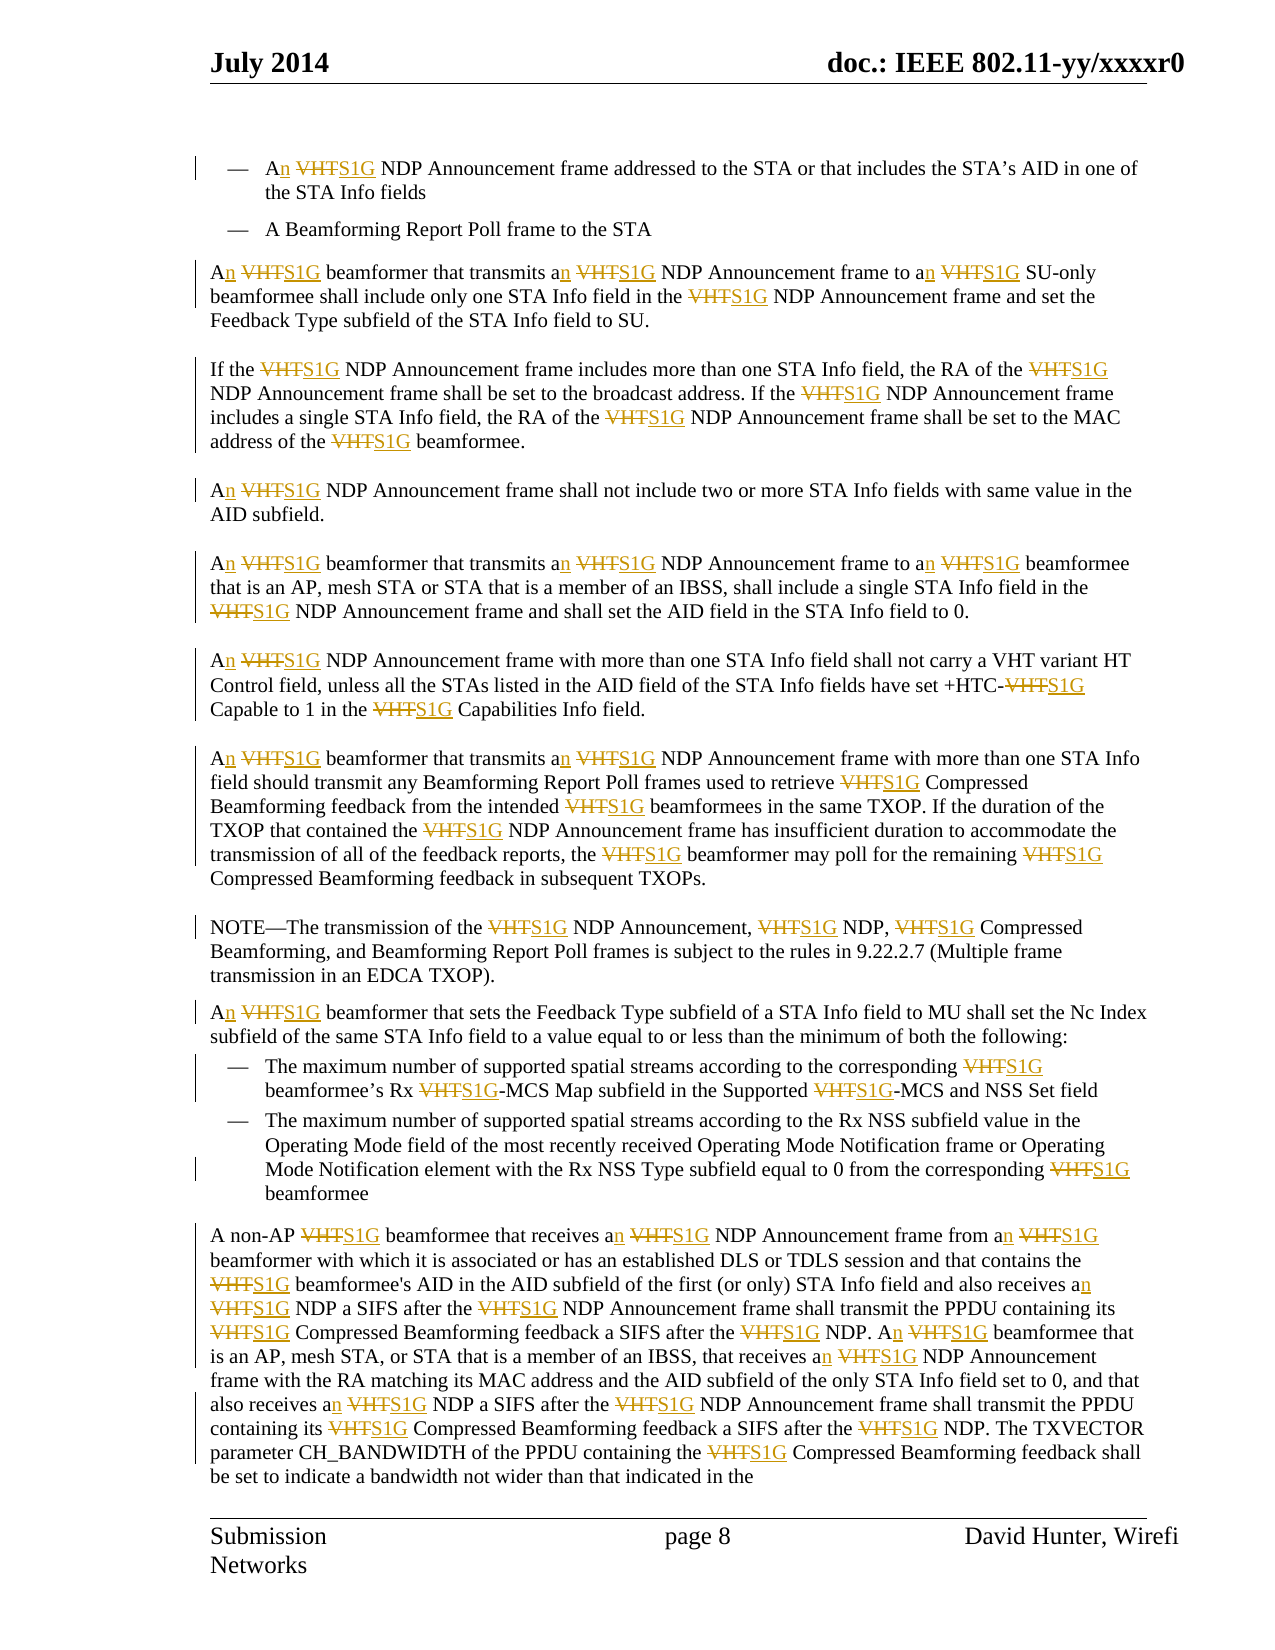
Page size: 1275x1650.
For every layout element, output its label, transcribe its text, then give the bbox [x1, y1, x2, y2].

text A beamformer that transmits a NDP Announcement frame with more than one STA Info field should transmit any Beamforming Report Poll frames used to retrieve Compressed Beamforming feedback from the intended beamformees in the same TXOP. If the duration of the TXOP that contained the NDP Announcement frame has insufficient duration to accommodate the transmission of all of the feedback reports, the beamformer may poll for the remaining Compressed Beamforming feedback in subsequent TXOPs. [210, 746, 1147, 890]
list A Beamforming Report Poll frame to the STA [227, 217, 1147, 241]
text A NDP Announcement frame with more than one STA Info field shall not carry a VHT variant HT Control field, unless all the STAs listed in the AID field of the STA Info fields have set +HTC- Capable to 1 in the Capabilities Info field. [210, 648, 1147, 721]
text A NDP Announcement frame shall not include two or more STA Info fields with same value in the AID subfield. [210, 478, 1147, 526]
text NOTE—The transmission of the NDP Announcement, NDP, Compressed Beamforming, and Beamforming Report Poll frames is subject to the rules in 9.22.2.7 (Multiple frame transmission in an EDCA TXOP). [210, 915, 1147, 987]
list A NDP Announcement frame addressed to the STA or that includes the STA’s AID in one of the STA Info fields [227, 156, 1147, 204]
text A non-AP beamformee that receives a NDP Announcement frame from a beamformer with which it is associated or has an established DLS or TDLS session and that contains the beamformee's AID in the AID subfield of the first (or only) STA Info field and also receives a NDP a SIFS after the NDP Announcement frame shall transmit the PPDU containing its Compressed Beamforming feedback a SIFS after the NDP. A beamformee that is an AP, mesh STA, or STA that is a member of an IBSS, that receives a NDP Announcement frame with the RA matching its MAC address and the AID subfield of the only STA Info field set to 0, and that also receives a NDP a SIFS after the NDP Announcement frame shall transmit the PPDU containing its Compressed Beamforming feedback a SIFS after the NDP. The TXVECTOR parameter CH_BANDWIDTH of the PPDU containing the Compressed Beamforming feedback shall be set to indicate a bandwidth not wider than that indicated in the [210, 1223, 1147, 1488]
text A beamformer that transmits a NDP Announcement frame to a SU-only beamformee shall include only one STA Info field in the NDP Announcement frame and set the Feedback Type subfield of the STA Info field to SU. [210, 260, 1147, 332]
list The maximum number of supported spatial streams according to the corresponding beamformee’s Rx -MCS Map subfield in the Supported -MCS and NSS Set field [227, 1054, 1147, 1102]
text If the NDP Announcement frame includes more than one STA Info field, the RA of the NDP Announcement frame shall be set to the broadcast address. If the NDP Announcement frame includes a single STA Info field, the RA of the NDP Announcement frame shall be set to the MAC address of the beamformee. [210, 357, 1147, 453]
list The maximum number of supported spatial streams according to the Rx NSS subfield value in the Operating Mode field of the most recently received Operating Mode Notification frame or Operating Mode Notification element with the Rx NSS Type subfield equal to 0 from the corresponding beamformee [227, 1108, 1147, 1205]
text A beamformer that transmits a NDP Announcement frame to a beamformee that is an AP, mesh STA or STA that is a member of an IBSS, shall include a single STA Info field in the NDP Announcement frame and shall set the AID field in the STA Info field to 0. [210, 551, 1147, 623]
text A beamformer that sets the Feedback Type subfield of a STA Info field to MU shall set the Nc Index subfield of the same STA Info field to a value equal to or less than the minimum of both the following: [210, 1000, 1147, 1048]
